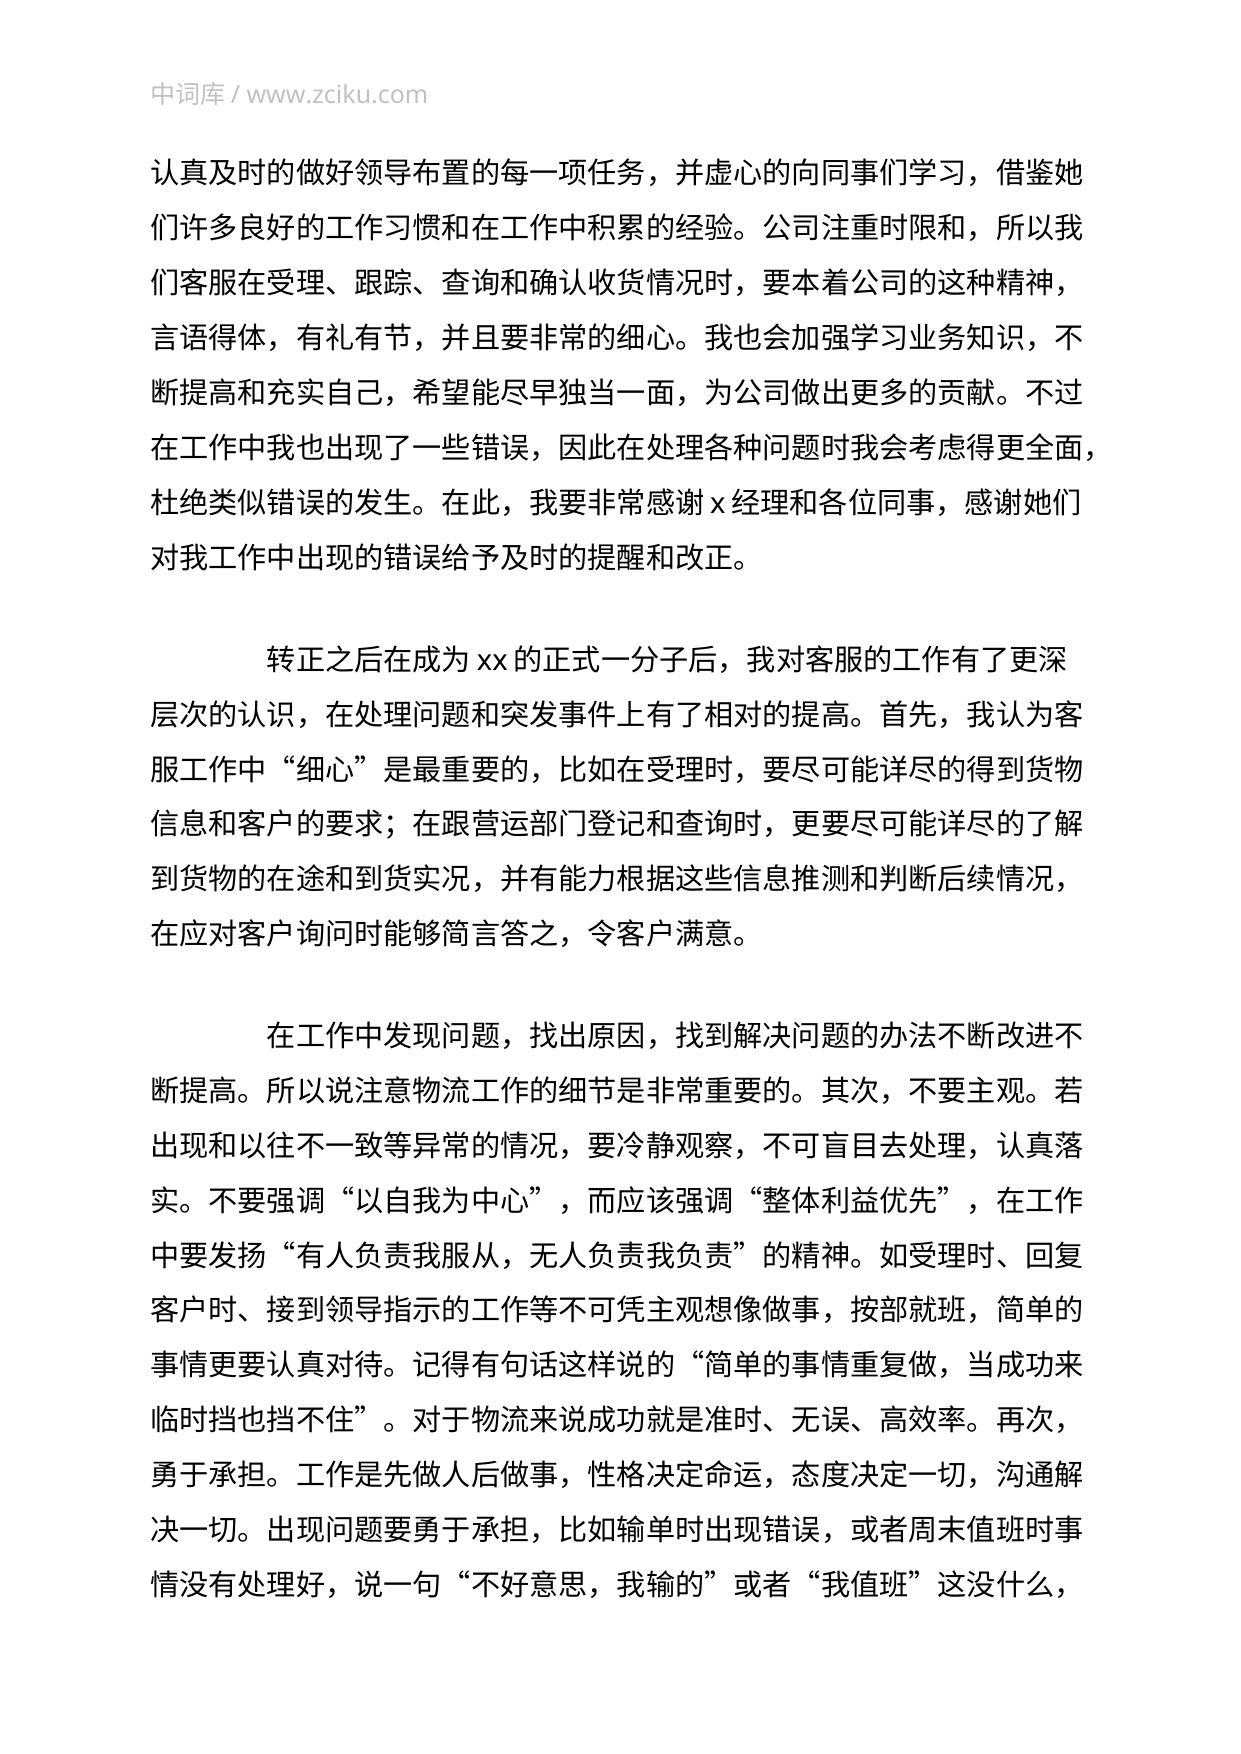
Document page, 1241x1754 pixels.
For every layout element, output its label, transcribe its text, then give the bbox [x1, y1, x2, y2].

text 转正之后在成为xx的正式一分子后，我对客服的工作有了更深层次的认识，在处理问题和突发事件上有了相对的提高。首先，我认为客服工作中“细心”是最重要的，比如在受理时，要尽可能详尽的得到货物信息和客户的要求；在跟营运部门登记和查询时，更要尽可能详尽的了解到货物的在途和到货实况，并有能力根据这些信息推测和判断后续情况，在应对客户询问时能够简言答之，令客户满意。 [150, 636, 1090, 953]
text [150, 1012, 1090, 1604]
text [150, 150, 1090, 577]
